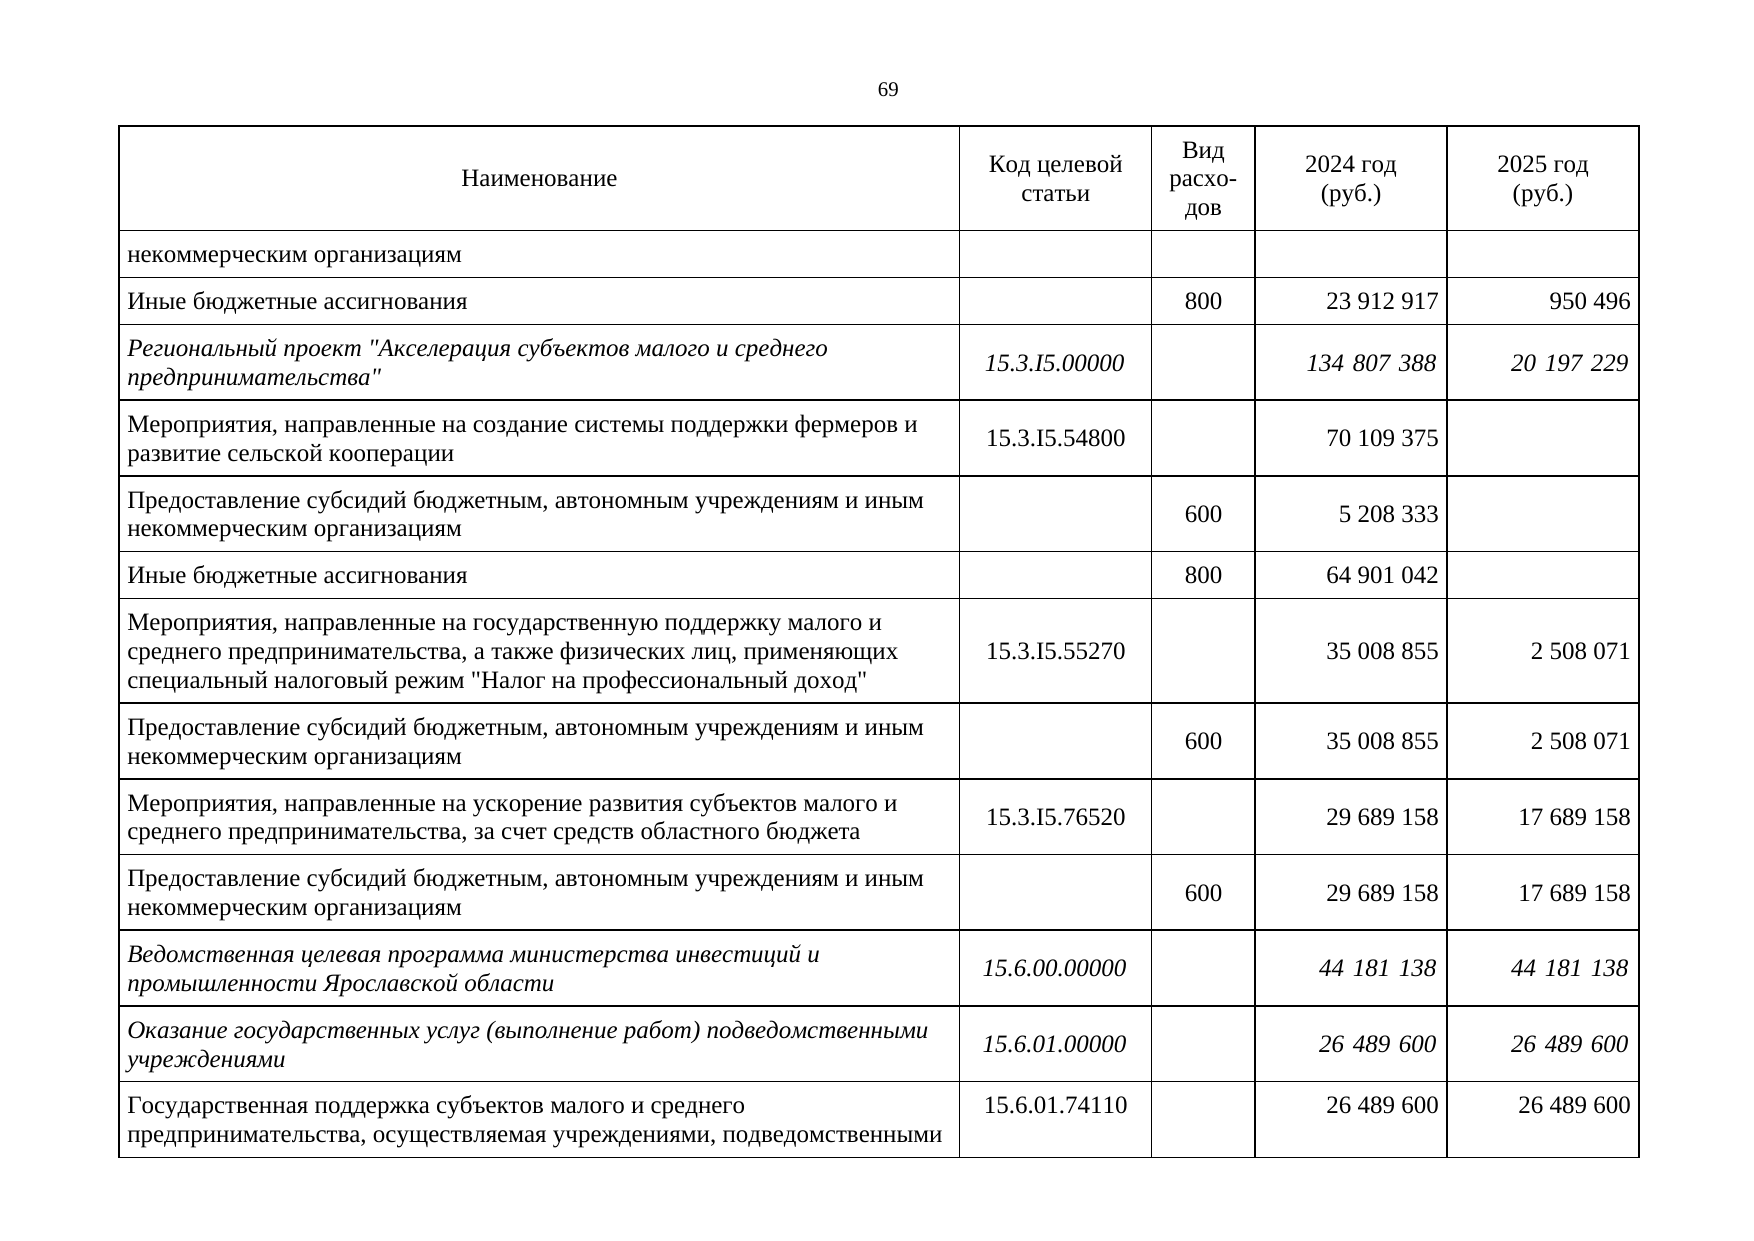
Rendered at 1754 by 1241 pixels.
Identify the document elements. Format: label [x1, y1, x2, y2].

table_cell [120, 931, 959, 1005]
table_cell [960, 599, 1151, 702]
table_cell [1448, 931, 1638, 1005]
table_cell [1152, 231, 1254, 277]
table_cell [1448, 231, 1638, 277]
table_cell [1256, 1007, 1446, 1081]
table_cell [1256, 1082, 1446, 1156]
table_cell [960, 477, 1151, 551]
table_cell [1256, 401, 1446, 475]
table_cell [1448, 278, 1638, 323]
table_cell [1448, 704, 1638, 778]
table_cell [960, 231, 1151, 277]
table_header [1256, 127, 1446, 229]
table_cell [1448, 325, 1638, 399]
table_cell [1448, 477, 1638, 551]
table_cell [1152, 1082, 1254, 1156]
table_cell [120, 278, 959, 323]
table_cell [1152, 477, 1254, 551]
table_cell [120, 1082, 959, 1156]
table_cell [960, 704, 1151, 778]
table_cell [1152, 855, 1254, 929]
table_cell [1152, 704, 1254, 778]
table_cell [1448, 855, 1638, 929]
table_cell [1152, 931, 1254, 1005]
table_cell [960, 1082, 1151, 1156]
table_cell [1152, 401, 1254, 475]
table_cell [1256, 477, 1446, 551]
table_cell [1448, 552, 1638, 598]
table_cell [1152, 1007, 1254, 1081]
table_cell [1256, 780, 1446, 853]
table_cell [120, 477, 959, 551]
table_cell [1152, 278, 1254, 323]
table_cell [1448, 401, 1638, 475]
table_header [1448, 127, 1638, 229]
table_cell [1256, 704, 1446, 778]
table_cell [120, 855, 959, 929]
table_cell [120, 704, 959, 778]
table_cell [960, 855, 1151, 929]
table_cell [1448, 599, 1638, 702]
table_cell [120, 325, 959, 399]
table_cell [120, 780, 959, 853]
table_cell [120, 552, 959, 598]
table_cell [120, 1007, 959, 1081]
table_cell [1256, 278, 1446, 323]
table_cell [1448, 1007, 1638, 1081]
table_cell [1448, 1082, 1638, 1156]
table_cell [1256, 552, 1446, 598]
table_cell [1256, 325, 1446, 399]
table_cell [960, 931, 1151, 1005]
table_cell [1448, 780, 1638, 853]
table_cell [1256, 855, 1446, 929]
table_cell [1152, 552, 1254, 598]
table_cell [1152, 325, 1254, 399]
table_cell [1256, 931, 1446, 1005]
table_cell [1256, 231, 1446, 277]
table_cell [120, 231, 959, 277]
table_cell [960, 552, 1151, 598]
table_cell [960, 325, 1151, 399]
table_header [1152, 127, 1254, 229]
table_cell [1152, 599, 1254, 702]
table_header [960, 127, 1151, 229]
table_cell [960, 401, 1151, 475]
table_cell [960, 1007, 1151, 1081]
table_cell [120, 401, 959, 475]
table_header [120, 127, 959, 229]
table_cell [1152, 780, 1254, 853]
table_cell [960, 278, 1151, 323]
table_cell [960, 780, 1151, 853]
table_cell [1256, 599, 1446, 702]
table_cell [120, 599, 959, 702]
